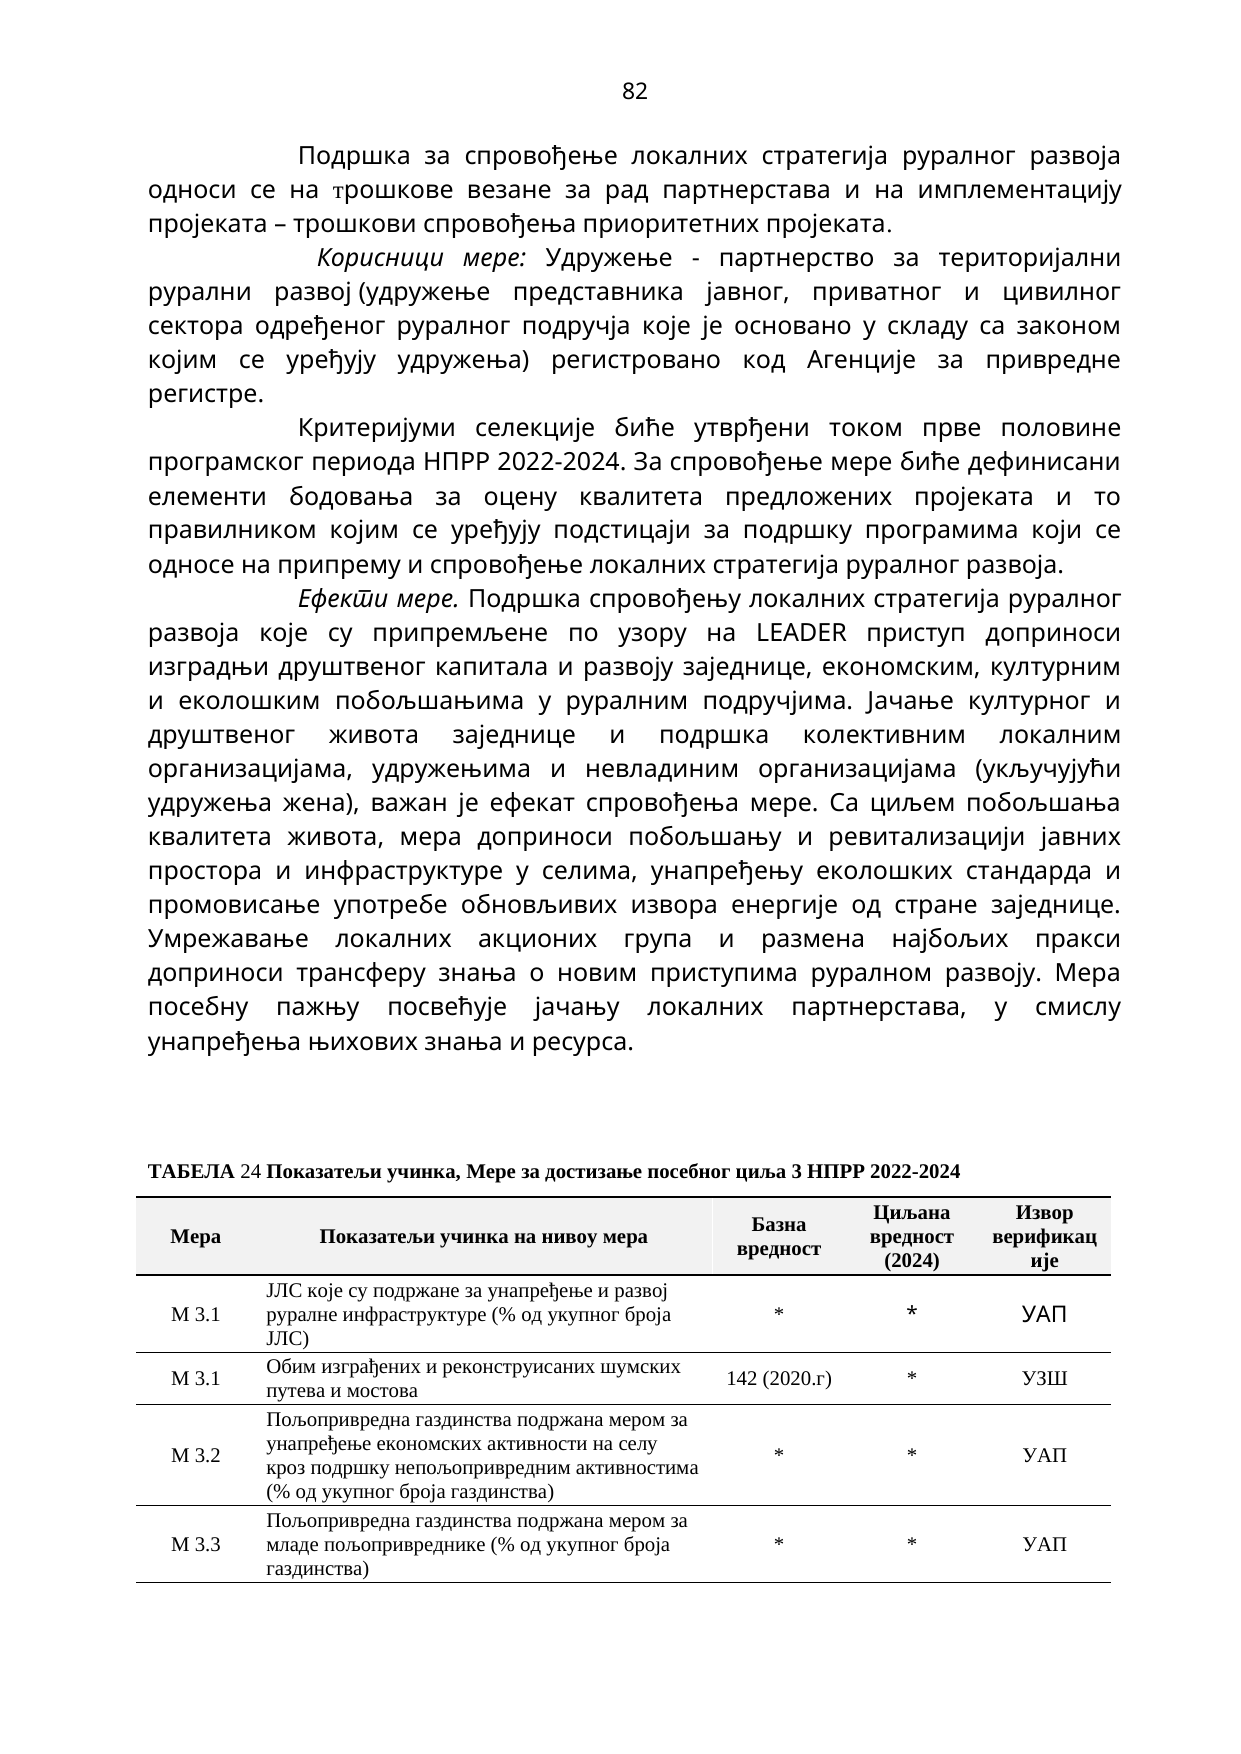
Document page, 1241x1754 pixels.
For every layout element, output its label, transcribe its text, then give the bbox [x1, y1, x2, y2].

table_header Извор верификације [978, 1198, 1111, 1274]
table_cell УАП [978, 1276, 1111, 1352]
table_cell * [713, 1506, 845, 1582]
table_header Показатељи учинка на нивоу мера [255, 1198, 712, 1274]
text Ефекти мере. Подршка спровођењу локалних стратегија руралног развоја које су припремљене по узору на LEADER приступ доприноси изградњи друштвеног капитала и развоју заједнице, економским, културним и еколошким побољшањима у руралним подручјима. Јачање културног и друштвеног живота заједнице и подршка колективним локалним организацијама, удружењима и невладиним организацијама (укључујући удружења жена), важан је ефекат спровођења мере. Са циљем побољшања квалитета живота, мера доприноси побољшању и ревитализацији јавних простора и инфраструктуре у селима, унапређењу еколошких стандарда и промовисање употребе обновљивих извора енергије од стране заједнице. Умрежавање локалних акционих група и размена најбољих пракси доприноси трансферу знања о новим приступима руралном развоју. Мера посебну пажњу посвећује јачању локалних партнерстава, у смислу унапређења њихових знања и ресурса. [148, 580, 1122, 1057]
table_cell * [845, 1353, 978, 1404]
table_cell УАП [978, 1506, 1111, 1582]
table_cell УЗШ [978, 1353, 1111, 1404]
table_cell М 3.3 [136, 1506, 255, 1582]
table_cell М 3.1 [136, 1353, 255, 1404]
text Корисници мере: Удружење - партнерство за територијални рурални развој (удружење представника јавног, приватног и цивилног сектора одређеног руралног подручја које је основано у складу са законом којим се уређују удружења) регистровано код Агенције за привредне регистре. [148, 240, 1122, 410]
table_cell УАП [978, 1405, 1111, 1505]
table_cell Пољопривредна газдинства подржана мером за унапређење економских активности на селу кроз подршку непољопривредним активностима (% од укупног броја газдинства) [255, 1405, 712, 1505]
text Подршка за спровођење локалних стратегија руралног развоја односи се на трошкове везане за рад партнерстава и на имплементацију пројеката – трошкови спровођења приоритетних пројеката. [148, 137, 1122, 240]
table_cell Пољопривредна газдинства подржана мером за младе пољопривреднике (% од укупног броја газдинства) [255, 1506, 712, 1582]
table_cell ЈЛС које су подржане за унапређење и развој руралне инфраструктуре (% од укупног броја ЈЛС) [255, 1276, 712, 1352]
table_cell * [713, 1405, 845, 1505]
table_cell * [845, 1506, 978, 1582]
table_cell М 3.1 [136, 1276, 255, 1352]
table_header Мера [136, 1198, 255, 1274]
table_cell * [845, 1405, 978, 1505]
table_header Базна вредност [713, 1198, 845, 1274]
table_cell M 3.2 [136, 1405, 255, 1505]
text Критеријуми селекције биће утврђени током прве половине програмског периода НПРР 2022-2024. За спровођење мере биће дефинисани елементи бодовања за оцену квалитета предложених пројеката и то правилником којим се уређују подстицаји за подршку програмима који се односе на припрему и спровођење локалних стратегија руралног развоја. [148, 410, 1122, 580]
table_cell 142 (2020.г) [713, 1353, 845, 1404]
table_cell Обим изграђених и реконструисаних шумских путева и мостова [255, 1353, 712, 1404]
table_header Циљана вредност (2024) [845, 1198, 978, 1274]
table_cell * [845, 1276, 978, 1352]
text ТАБЕЛА 24 Показатељи учинка, Мере за достизање посебног циља 3 НПРР 2022-2024 [148, 1159, 1122, 1183]
table_cell * [713, 1276, 845, 1352]
